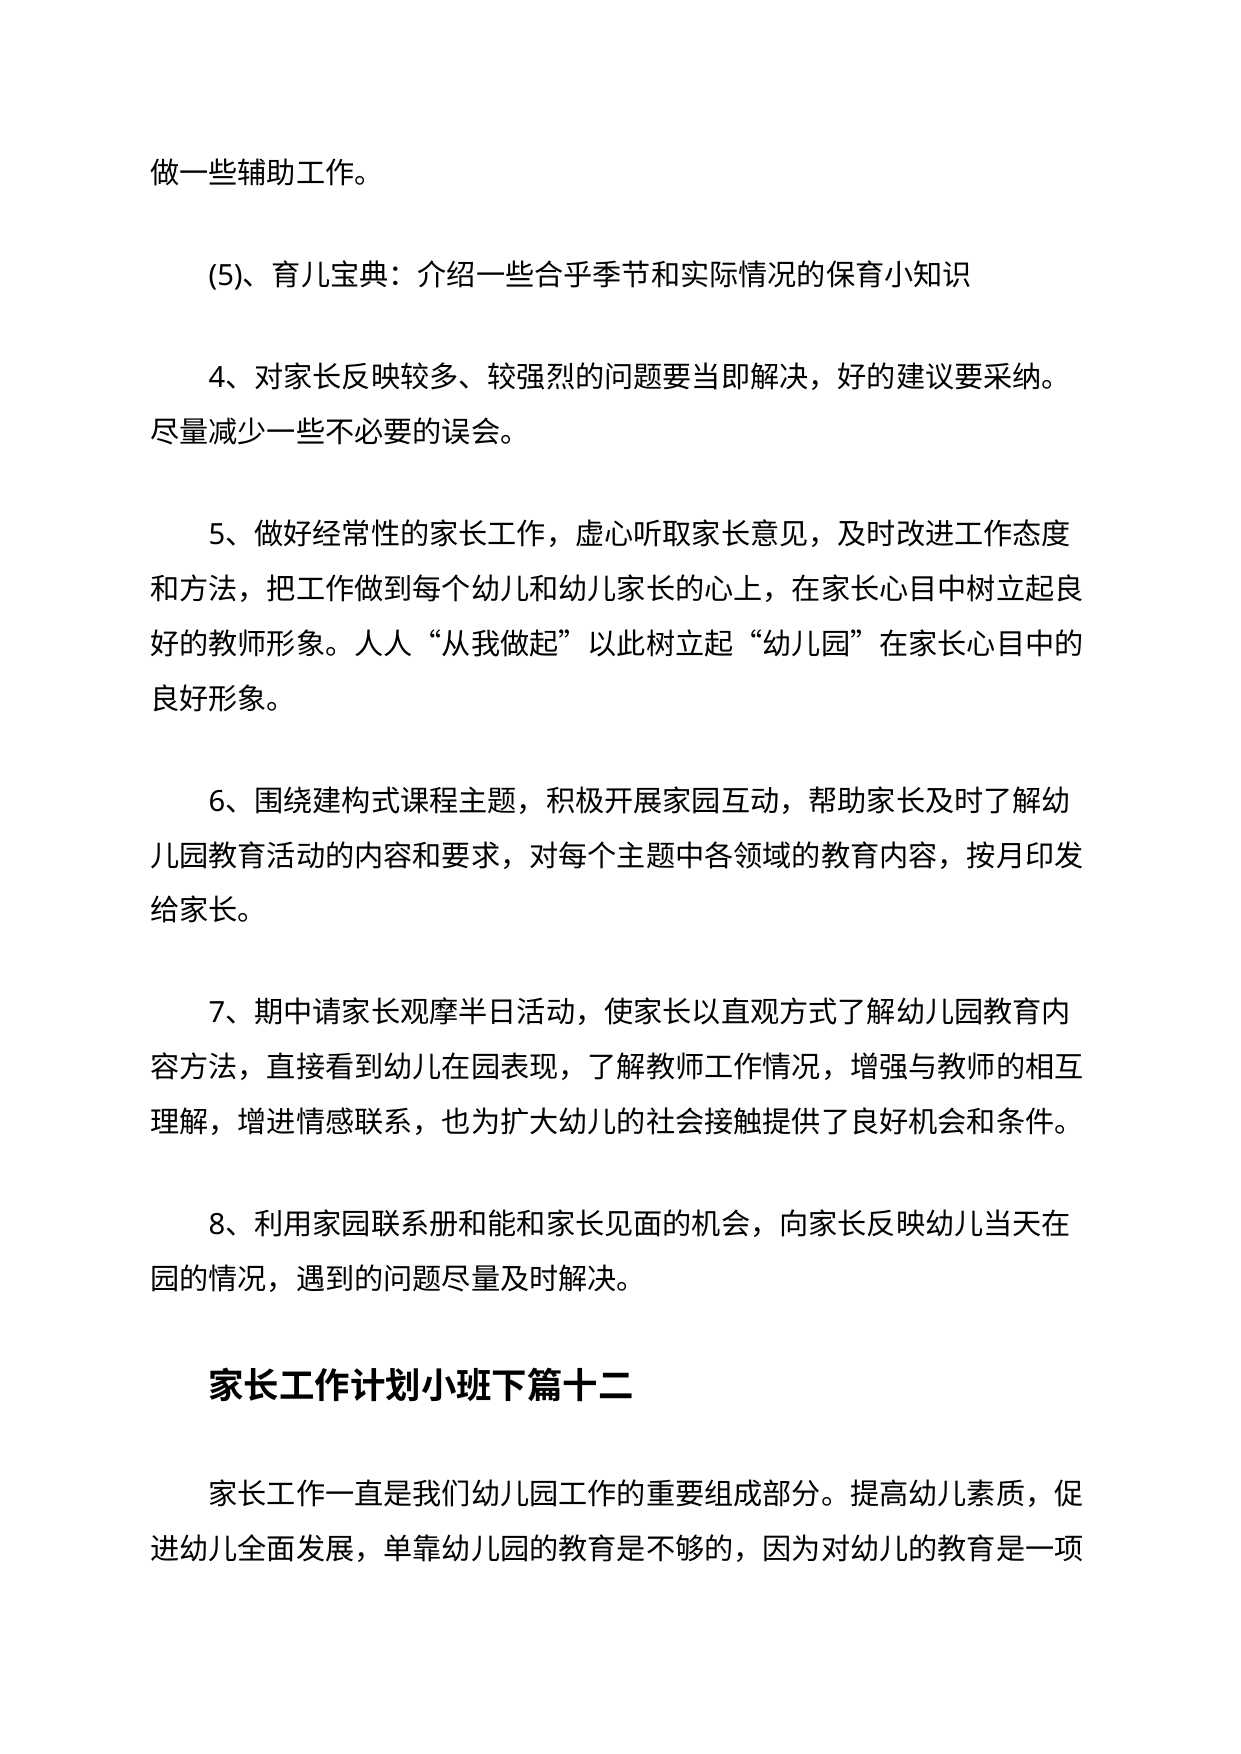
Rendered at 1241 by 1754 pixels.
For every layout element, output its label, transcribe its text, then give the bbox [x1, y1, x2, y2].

text 7、期中请家长观摩半日活动，使家长以直观方式了解幼儿园教育内容方法，直接看到幼儿在园表现，了解教师工作情况，增强与教师的相互理解，增进情感联系，也为扩大幼儿的社会接触提供了良好机会和条件。 [150, 989, 1090, 1141]
text 6、围绕建构式课程主题，积极开展家园互动，帮助家长及时了解幼儿园教育活动的内容和要求，对每个主题中各领域的教育内容，按月印发给家长。 [150, 777, 1090, 929]
text 8、利用家园联系册和能和家长见面的机会，向家长反映幼儿当天在园的情况，遇到的问题尽量及时解决。 [150, 1200, 1090, 1298]
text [150, 1471, 1090, 1568]
text 家长工作计划小班下篇十二 [150, 1357, 1090, 1408]
text 5、做好经常性的家长工作，虚心听取家长意见，及时改进工作态度和方法，把工作做到每个幼儿和幼儿家长的心上，在家长心目中树立起良好的教师形象。人人“从我做起”以此树立起“幼儿园”在家长心目中的良好形象。 [150, 511, 1090, 718]
text 4、对家长反映较多、较强烈的问题要当即解决，好的建议要采纳。尽量减少一些不必要的误会。 [150, 354, 1090, 451]
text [150, 150, 1090, 192]
text (5)、育儿宝典：介绍一些合乎季节和实际情况的保育小知识 [150, 252, 1090, 294]
